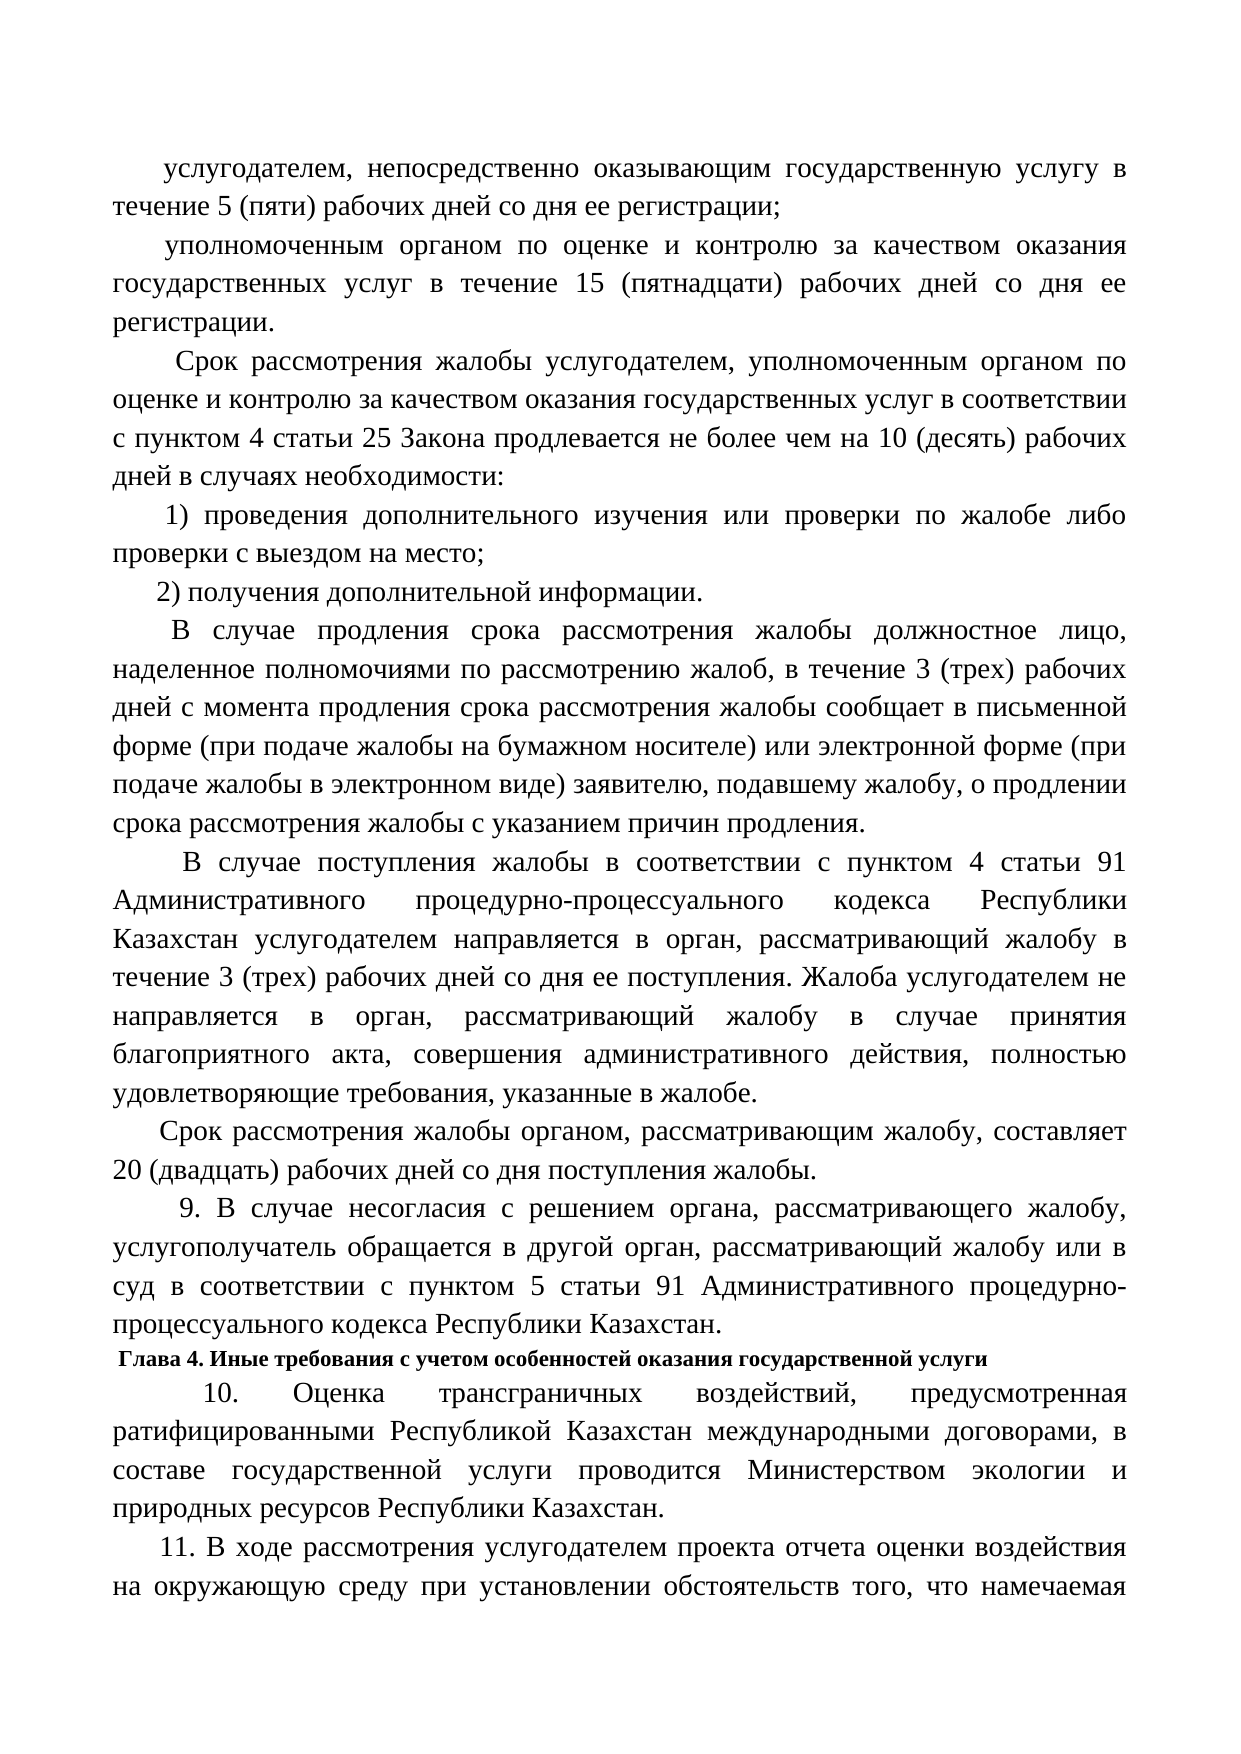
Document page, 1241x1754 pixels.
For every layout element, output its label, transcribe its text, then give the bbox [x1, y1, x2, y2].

text 1) проведения дополнительного изучения или проверки по жалобе либо проверки с выездом на место; [112, 497, 1128, 569]
text 9. В случае несогласия с решением органа, рассматривающего жалобу, услугополучатель обращается в другой орган, рассматривающий жалобу или в суд в соответствии с пунктом 5 статьи 91 Административного процедурно-процессуального кодекса Республики Казахстан. [112, 1191, 1128, 1340]
text Срок рассмотрения жалобы органом, рассматривающим жалобу, составляет 20 (двадцать) рабочих дней со дня поступления жалобы. [112, 1113, 1128, 1186]
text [112, 1529, 1128, 1601]
text 10. Оценка трансграничных воздействий, предусмотренная ратифицированными Республикой Казахстан международными договорами, в составе государственной услуги проводится Министерством экологии и природных ресурсов Республики Казахстан. [112, 1375, 1128, 1524]
text 2) получения дополнительной информации. [112, 574, 1128, 607]
text В случае поступления жалобы в соответствии с пунктом 4 статьи 91 Административного процедурно-процессуального кодекса Республики Казахстан услугодателем направляется в орган, рассматривающий жалобу в течение 3 (трех) рабочих дней со дня ее поступления. Жалоба услугодателем не направляется в орган, рассматривающий жалобу в случае принятия благоприятного акта, совершения административного действия, полностью удовлетворяющие требования, указанные в жалобе. [112, 844, 1128, 1108]
text услугодателем, непосредственно оказывающим государственную услугу в течение 5 (пяти) рабочих дней со дня ее регистрации; [112, 150, 1128, 222]
text уполномоченным органом по оценке и контролю за качеством оказания государственных услуг в течение 15 (пятнадцати) рабочих дней со дня ее регистрации. [112, 227, 1128, 338]
text Срок рассмотрения жалобы услугодателем, уполномоченным органом по оценке и контролю за качеством оказания государственных услуг в соответствии с пунктом 4 статьи 25 Закона продлевается не более чем на 10 (десять) рабочих дней в случаях необходимости: [112, 343, 1128, 492]
text Глава 4. Иные требования с учетом особенностей оказания государственной услуги [112, 1345, 1128, 1371]
text В случае продления срока рассмотрения жалобы должностное лицо, наделенное полномочиями по рассмотрению жалоб, в течение 3 (трех) рабочих дней с момента продления срока рассмотрения жалобы сообщает в письменной форме (при подаче жалобы на бумажном носителе) или электронной форме (при подаче жалобы в электронном виде) заявителю, подавшему жалобу, о продлении срока рассмотрения жалобы с указанием причин продления. [112, 612, 1128, 839]
